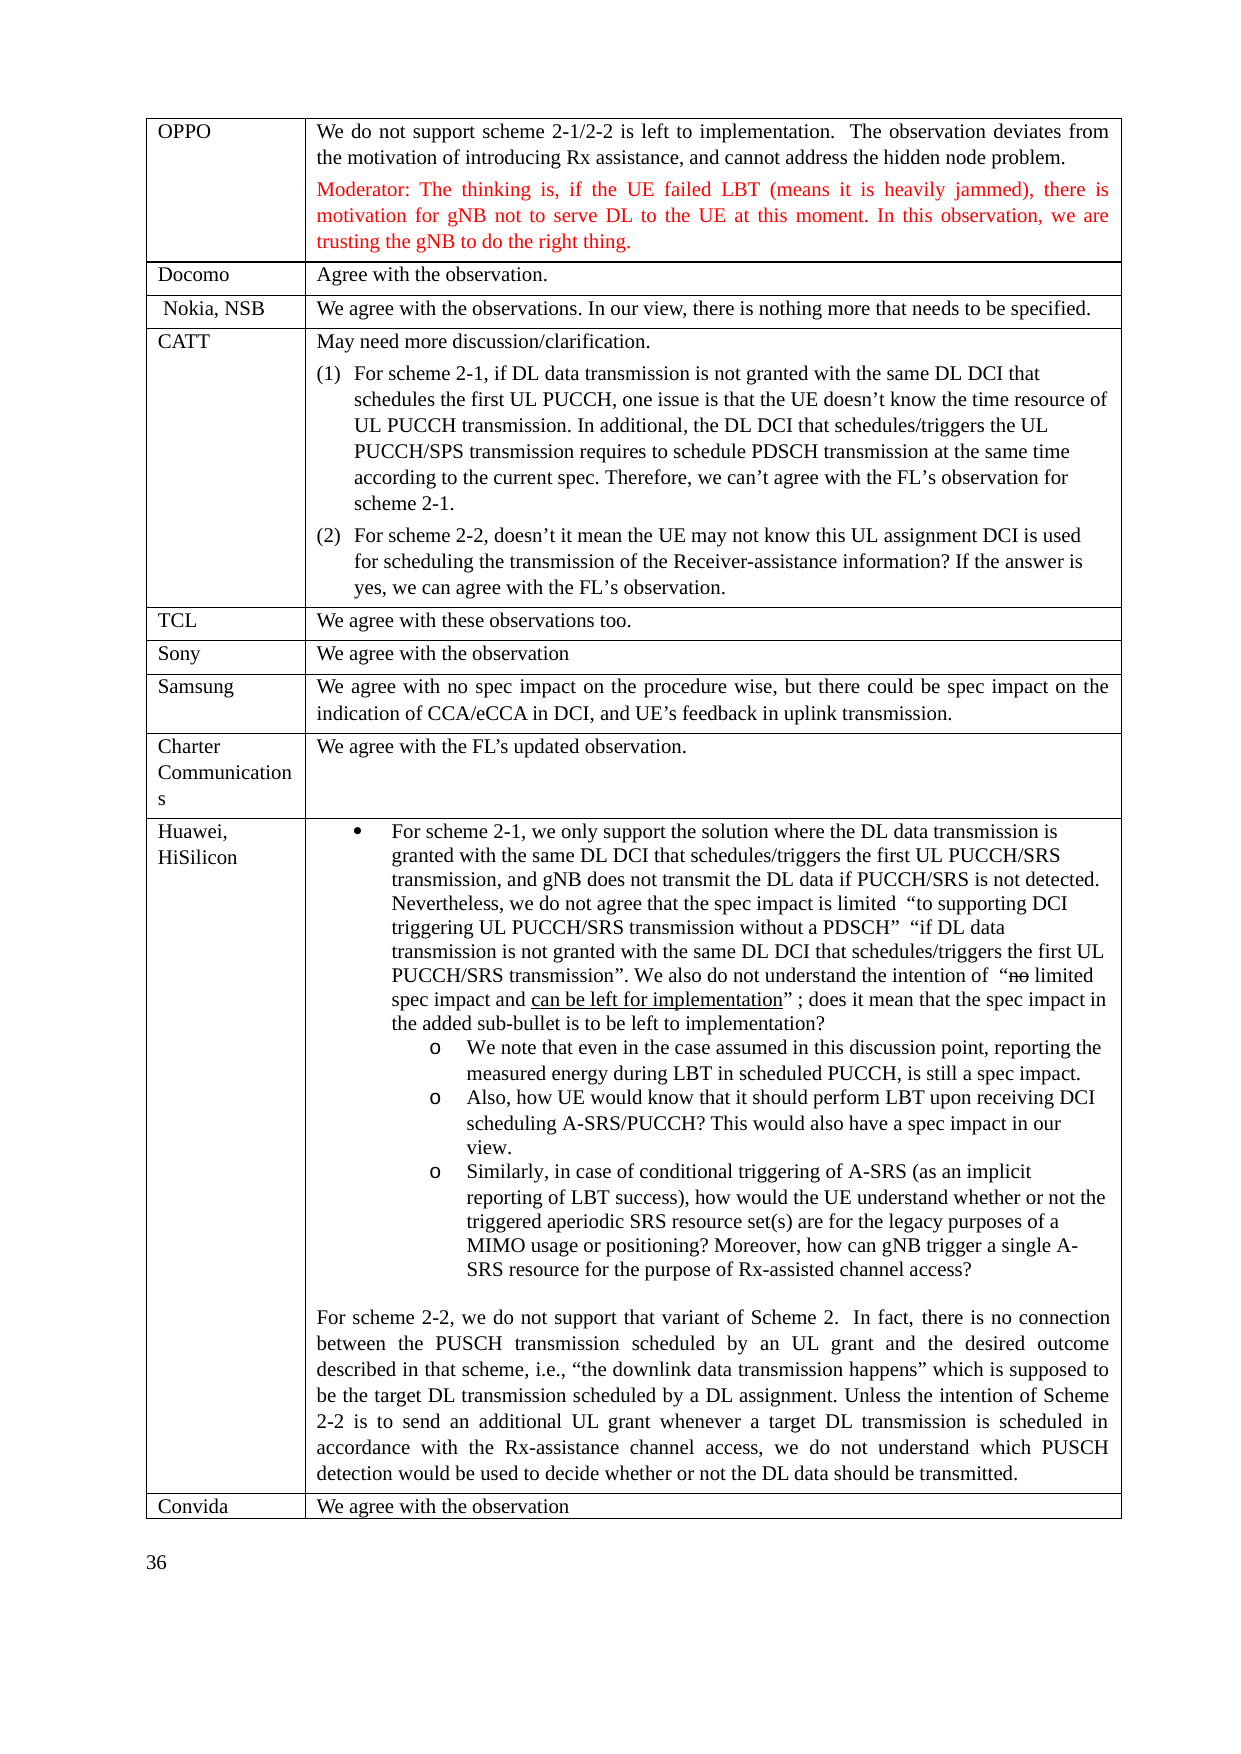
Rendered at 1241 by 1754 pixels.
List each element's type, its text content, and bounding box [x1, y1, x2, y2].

table_cell Nokia, NSB [147, 296, 305, 328]
table_cell We agree with the FL’s updated observation. [306, 734, 1121, 818]
table_cell We agree with no spec impact on the procedure wise, but there could be spec impact on the indication of CCA/eCCA in DCI, and UE’s feedback in uplink transmission. [306, 675, 1121, 733]
table_cell May need more discussion/clarification. For scheme 2-1, if DL data transmission is not granted with the same DL DCI that schedules the first UL PUCCH, one issue is that the UE doesn’t know the time resource of UL PUCCH transmission. In additional, the DL DCI that schedules/triggers the UL PUCCH/SPS transmission requires to schedule PDSCH transmission at the same time according to the current spec. Therefore, we can’t agree with the FL’s observation for scheme 2-1. For scheme 2-2, doesn’t it mean the UE may not know this UL assignment DCI is used for scheduling the transmission of the Receiver-assistance information? If the answer is yes, we can agree with the FL’s observation. [306, 329, 1121, 607]
table_cell We do not support scheme 2-1/2-2 is left to implementation. The observation deviates from the motivation of introducing Rx assistance, and cannot address the hidden node problem. Moderator: The thinking is, if the UE failed LBT (means it is heavily jammed), there is motivation for gNB not to serve DL to the UE at this moment. In this observation, we are trusting the gNB to do the right thing. [306, 119, 1121, 261]
table_cell Convida Wireless [147, 1494, 305, 1518]
table_cell Agree with the observation. [306, 263, 1121, 294]
table_cell For scheme 2-1, we only support the solution where the DL data transmission is granted with the same DL DCI that schedules/triggers the first UL PUCCH/SRS transmission, and gNB does not transmit the DL data if PUCCH/SRS is not detected. Nevertheless, we do not agree that the spec impact is limited “to supporting DCI triggering UL PUCCH/SRS transmission without a PDSCH” “if DL data transmission is not granted with the same DL DCI that schedules/triggers the first UL PUCCH/SRS transmission”. We also do not understand the intention of “no limited spec impact and can be left for implementation” ; does it mean that the spec impact in the added sub-bullet is to be left to implementation? We note that even in the case assumed in this discussion point, reporting the measured energy during LBT in scheduled PUCCH, is still a spec impact. Also, how UE would know that it should perform LBT upon receiving DCI scheduling A-SRS/PUCCH? This would also have a spec impact in our view. Similarly, in case of conditional triggering of A-SRS (as an implicit reporting of LBT success), how would the UE understand whether or not the triggered aperiodic SRS resource set(s) are for the legacy purposes of a MIMO usage or positioning? Moreover, how can gNB trigger a single A-SRS resource for the purpose of Rx-assisted channel access? For scheme 2-2, we do not support that variant of Scheme 2. In fact, there is no connection between the PUSCH transmission scheduled by an UL grant and the desired outcome described in that scheme, i.e., “the downlink data transmission happens” which is supposed to be the target DL transmission scheduled by a DL assignment. Unless the intention of Scheme 2-2 is to send an additional UL grant whenever a target DL transmission is scheduled in accordance with the Rx-assistance channel access, we do not understand which PUSCH detection would be used to decide whether or not the DL data should be transmitted. [306, 819, 1121, 1493]
table_cell We agree with the observation [306, 641, 1121, 673]
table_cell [306, 1494, 1121, 1518]
table_cell TCL [147, 608, 305, 640]
table_cell OPPO [147, 119, 305, 261]
table_cell Charter Communications [147, 734, 305, 818]
table_cell CATT [147, 329, 305, 607]
table_cell Sony [147, 641, 305, 673]
table_cell We agree with these observations too. [306, 608, 1121, 640]
table_cell We agree with the observations. In our view, there is nothing more that needs to be specified. [306, 296, 1121, 328]
table_cell Huawei, HiSilicon [147, 819, 305, 1493]
table_cell Samsung [147, 675, 305, 733]
table_cell Docomo [147, 263, 305, 294]
